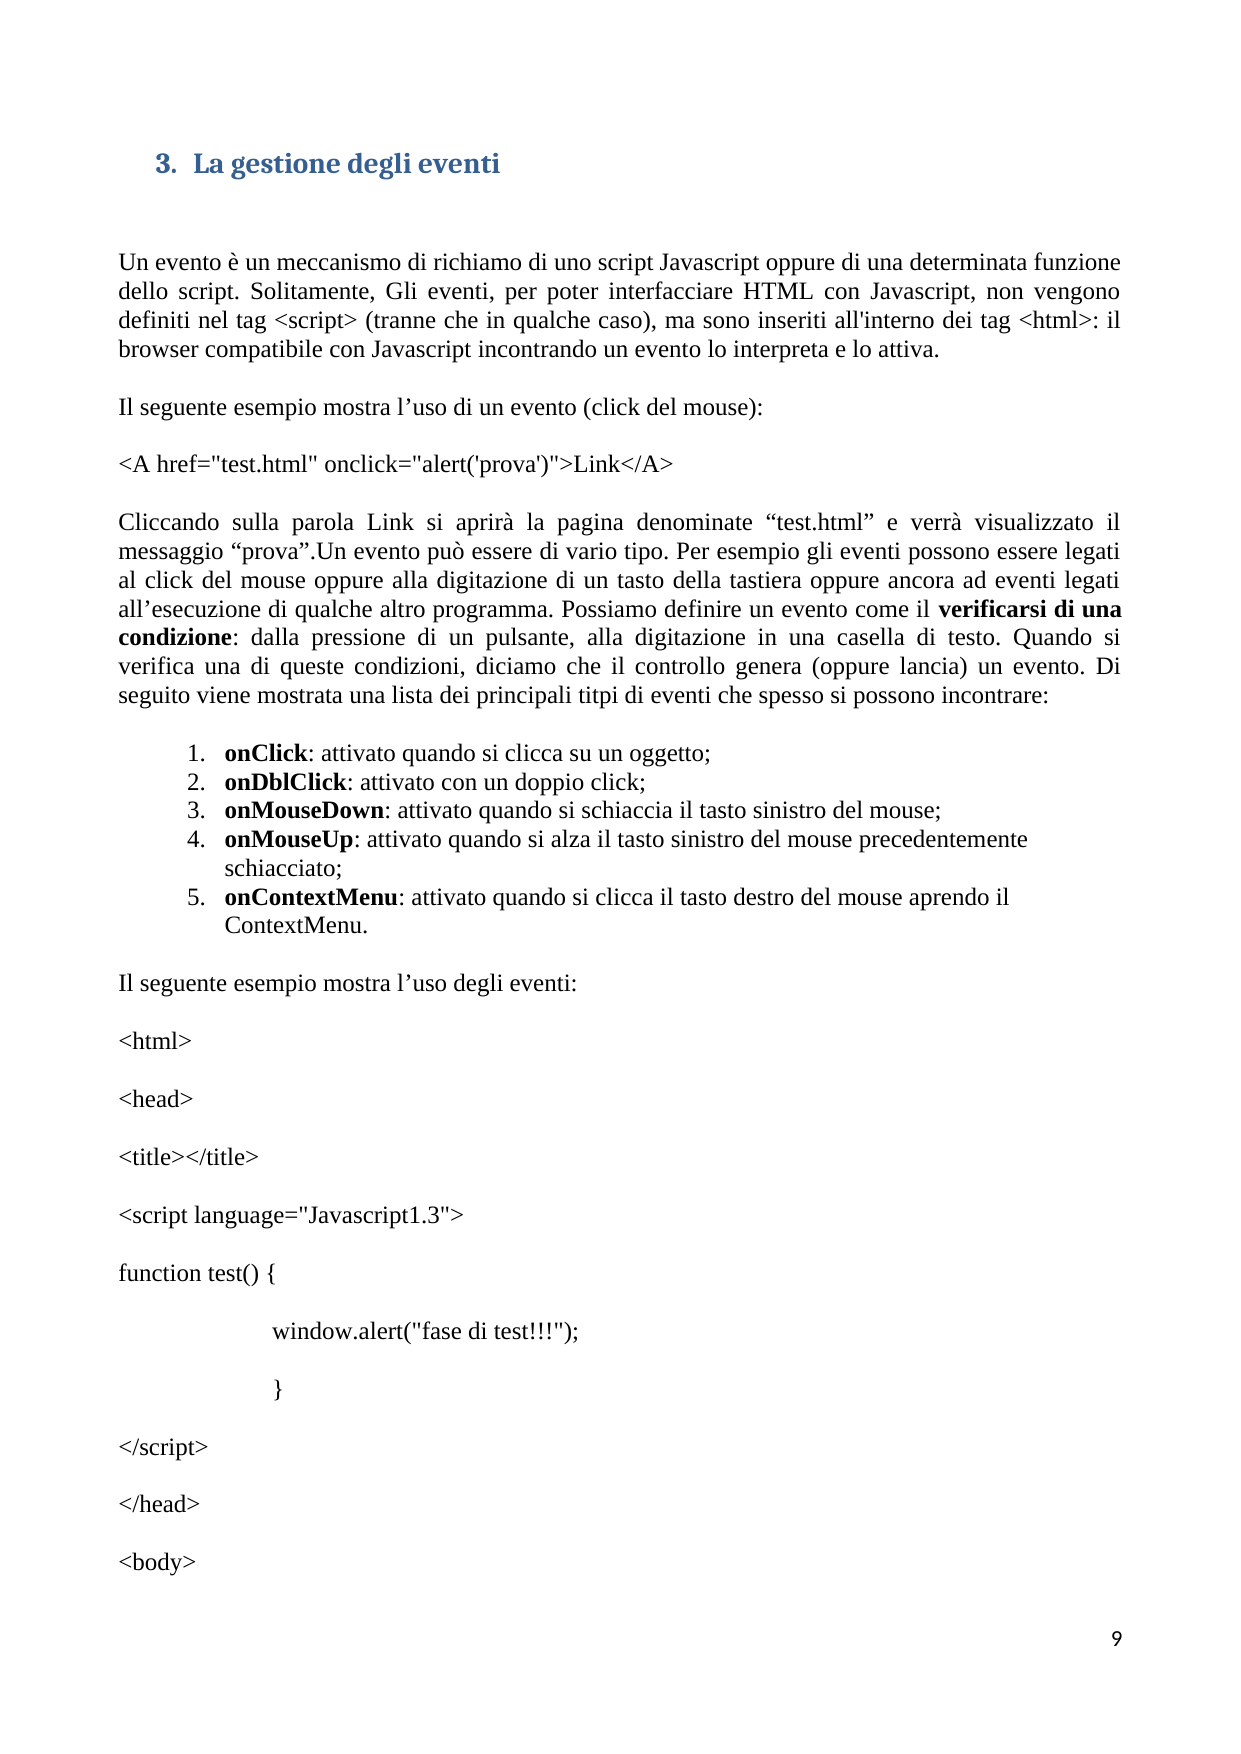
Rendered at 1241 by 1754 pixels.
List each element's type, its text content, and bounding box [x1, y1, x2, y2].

text Un evento è un meccanismo di richiamo di uno script Javascript oppure di una determinata funzione dello script. Solitamente, Gli eventi, per poter interfacciare HTML con Javascript, non vengono definiti nel tag <script> (tranne che in qualche caso), ma sono inseriti all'interno dei tag <html>: il browser compatibile con Javascript incontrando un evento lo interpreta e lo attiva. [118, 247, 1122, 362]
text Cliccando sulla parola Link si aprirà la pagina denominate “test.html” e verrà visualizzato il messaggio “prova”.Un evento può essere di vario tipo. Per esempio gli eventi possono essere legati al click del mouse oppure alla digitazione di un tasto della tastiera oppure ancora ad eventi legati all’esecuzione di qualche altro programma. Possiamo definire un evento come il verificarsi di una condizione: dalla pressione di un pulsante, alla digitazione in una casella di testo. Quando si verifica una di queste condizioni, diciamo che il controllo genera (oppure lancia) un evento. Di seguito viene mostrata una lista dei principali titpi di eventi che spesso si possono incontrare: [118, 507, 1122, 709]
text } [118, 1374, 1122, 1402]
list onDblClick: attivato con un doppio click; [187, 767, 1122, 795]
list onContextMenu: attivato quando si clicca il tasto destro del mouse aprendo il ContextMenu. [187, 882, 1122, 939]
text <script language="Javascript1.3"> [118, 1200, 1122, 1229]
text Il seguente esempio mostra l’uso di un evento (click del mouse): [118, 392, 1122, 420]
subtitle La gestione degli eventi [156, 148, 1122, 181]
list onMouseUp: attivato quando si alza il tasto sinistro del mouse precedentemente schiacciato; [187, 824, 1122, 882]
text function test() { [118, 1258, 1122, 1287]
text <body> [118, 1547, 1122, 1576]
text <title></title> [118, 1142, 1122, 1171]
text <A href="test.html" onclick="alert('prova')">Link</A> [118, 449, 1122, 478]
text </head> [118, 1489, 1122, 1518]
text </script> [118, 1432, 1122, 1460]
text <head> [118, 1084, 1122, 1113]
list onMouseDown: attivato quando si schiaccia il tasto sinistro del mouse; [187, 795, 1122, 824]
text window.alert("fase di test!!!"); [118, 1316, 1122, 1344]
list onClick: attivato quando si clicca su un oggetto; [187, 738, 1122, 767]
text Il seguente esempio mostra l’uso degli eventi: [118, 968, 1122, 997]
text <html> [118, 1026, 1122, 1055]
